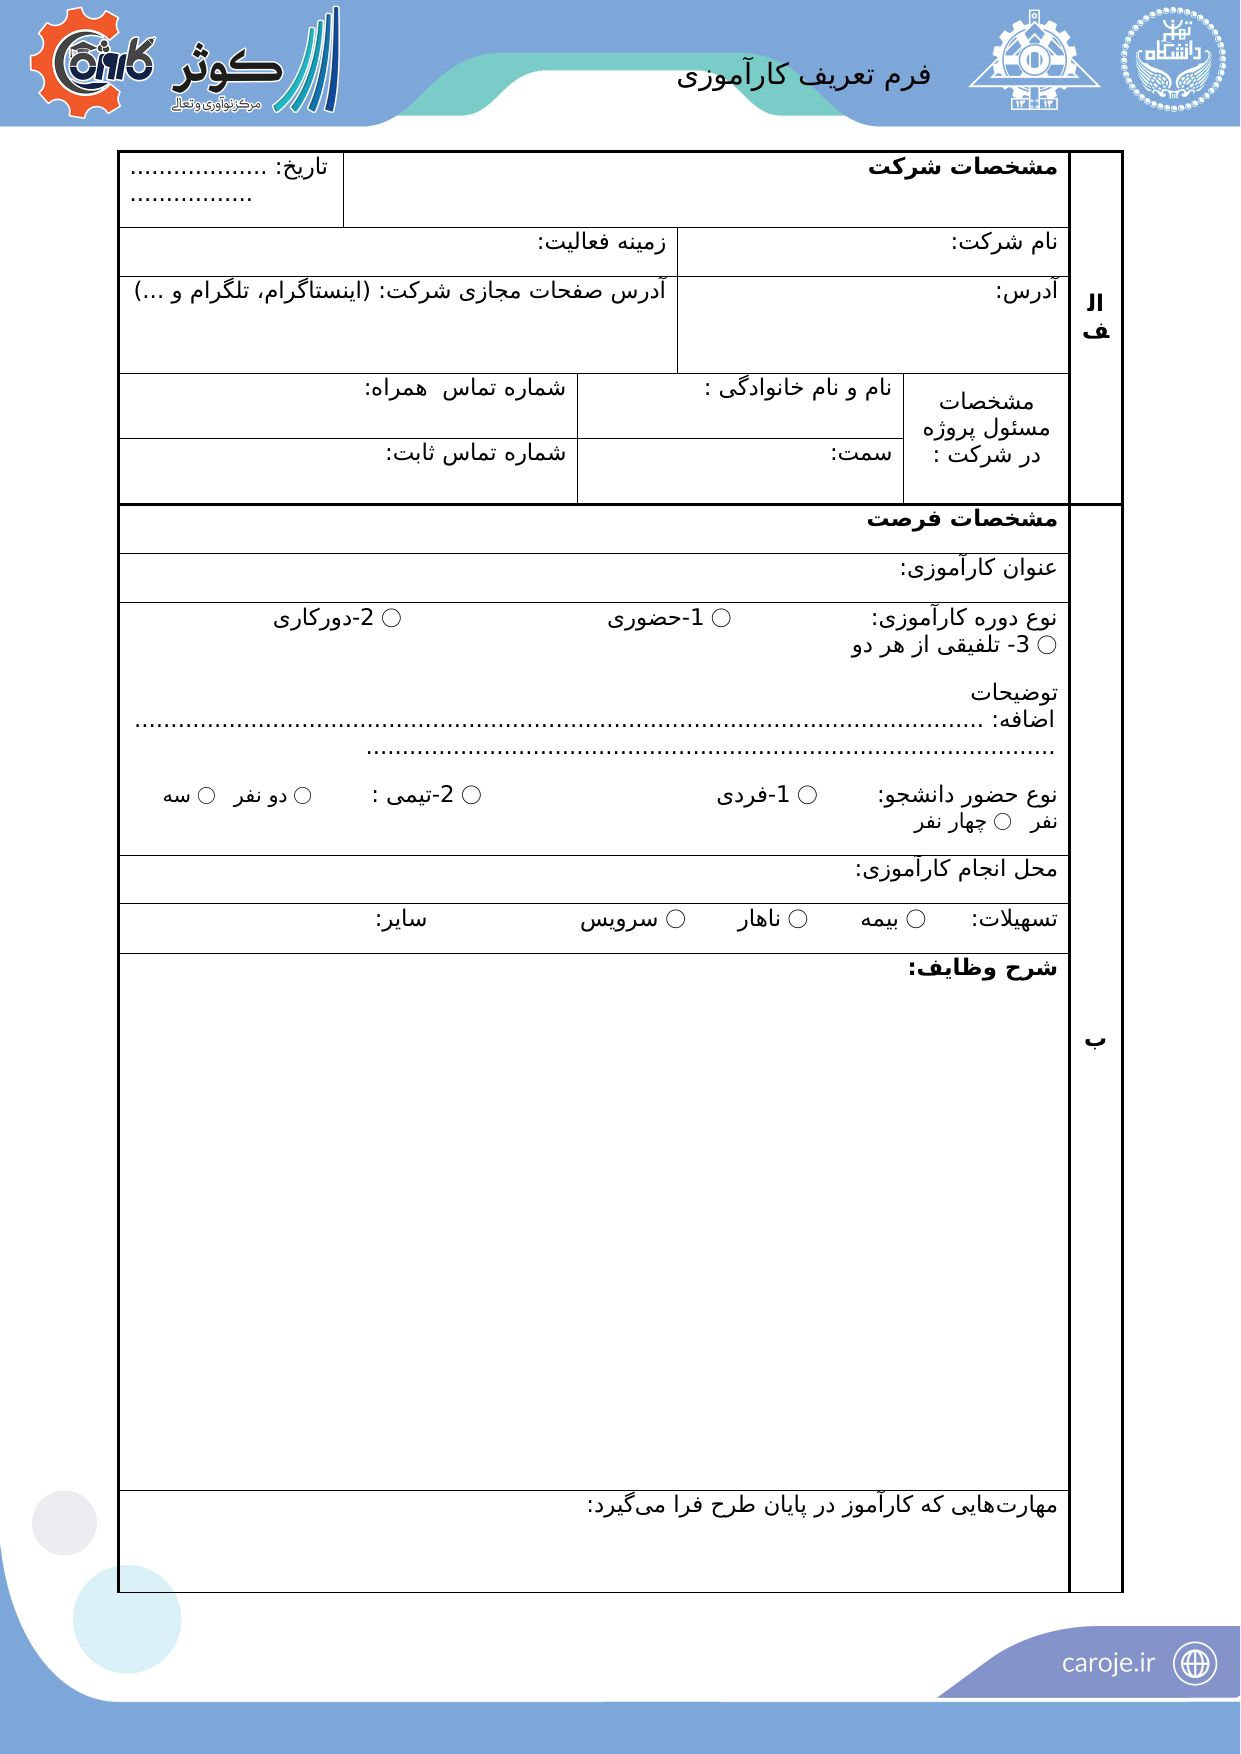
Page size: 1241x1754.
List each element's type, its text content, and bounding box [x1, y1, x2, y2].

table_header مشخصات شرکت [344, 153, 1068, 227]
table_cell محل انجام کارآموزی: [120, 856, 1068, 903]
table_cell تسهیلات: ⃝ بیمه ⃝ ناهار ⃝ سرویس سایر: [120, 904, 1068, 953]
table_cell شرح وظایف: [120, 954, 1068, 1490]
table_cell عنوان کارآموزی: [120, 554, 1068, 602]
table_cell آدرس: [678, 277, 1068, 373]
picture [0, 0, 1241, 1754]
table_cell نام و نام خانوادگی : [578, 374, 903, 438]
table_cell آدرس صفحات مجازی شرکت: (اینستاگرام، تلگرام و ...) [120, 277, 677, 373]
table_cell مشخصات مسئول پروژه در شرکت : [904, 374, 1068, 502]
table_header تاریخ: .................................... [120, 153, 343, 227]
table_cell زمینه فعالیت: [120, 228, 677, 276]
table_cell نوع دوره کارآموزی: ⃝ 1-حضوری ⃝ 2-دورکاری ⃝ 3- تلفیقی از هر دو توضیحات اضافه: .................................................................................................................................................................................................................... نوع حضور دانشجو: ⃝ 1-فردی ⃝ 2-تیمی : ⃝ دو نفر ⃝ سه نفر ⃝ چهار نفر [120, 603, 1068, 854]
table_cell سمت: [578, 439, 903, 502]
table_cell شماره تماس ثابت: [120, 439, 577, 502]
table_cell شماره تماس همراه: [120, 374, 577, 438]
table_header الف [1071, 153, 1121, 502]
table_cell مهارت‌هایی که کارآموز در پایان طرح فرا می‌گیرد: [120, 1491, 1068, 1592]
table_cell نام شرکت: [678, 228, 1068, 276]
table_cell مشخصات فرصت [120, 506, 1068, 553]
table_cell ب [1071, 506, 1121, 1592]
